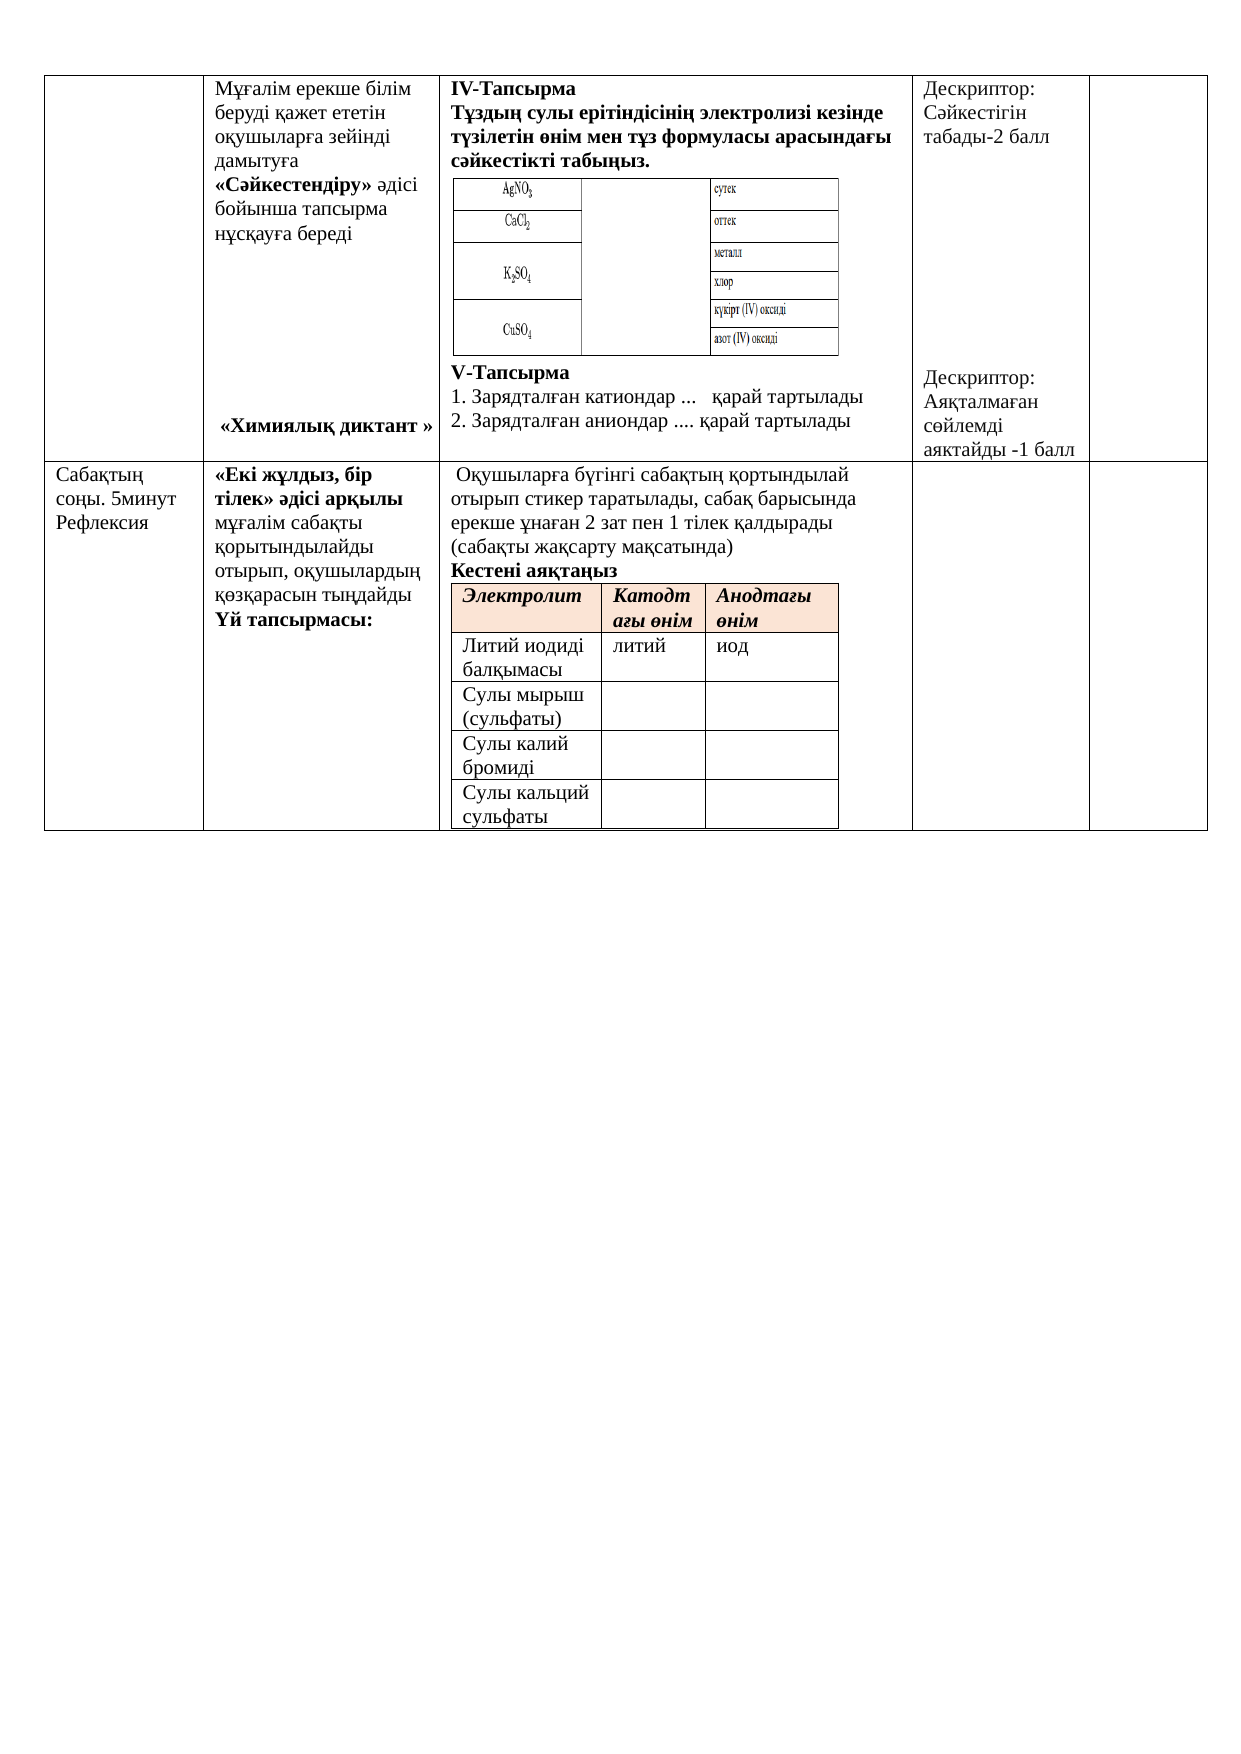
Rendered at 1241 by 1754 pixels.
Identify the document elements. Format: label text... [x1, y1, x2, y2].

table_cell [913, 462, 1089, 830]
table_cell Дескриптор: Сәйкестігін табады-2 балл Дескриптор: Аяқталмаған сөйлемді аяктайды -1 балл [913, 76, 1089, 461]
table_cell [45, 76, 203, 461]
table_cell Сабақтың соңы. 5минут Рефлексия [45, 462, 203, 830]
table_cell [1090, 76, 1207, 461]
table_cell Мұғалім ерекше білім беруді қажет ететін оқушыларға зейінді дамытуға «Сәйкестендіру» әдісі бойынша тапсырма нұсқауға береді «Химиялық диктант » [204, 76, 439, 461]
table_cell [1090, 462, 1207, 830]
picture [450, 172, 843, 360]
table_cell «Екі жұлдыз, бір тілек» әдісі арқылы мұғалім сабақты қорытындылайды отырып, оқушылардың қөзқарасын тыңдайды Үй тапсырмасы: [204, 462, 439, 830]
table_cell IV-Тапсырма Тұздың сулы ерітіндісінің электролизі кезінде түзілетін өнім мен тұз формуласы арасындағы сәйкестікті табыңыз. V-Тапсырма 1. Зарядталған катиондар ... қарай тартылады 2. Зарядталған аниондар .... қарай тартылады [440, 76, 912, 461]
table_cell Оқушыларға бүгінгі сабақтың қортындылай отырып стикер таратылады, сабақ барысында ерекше ұнаған 2 зат пен 1 тілек қалдырады (сабақты жақсарту мақсатында) Кестені аяқтаңыз [440, 462, 912, 830]
